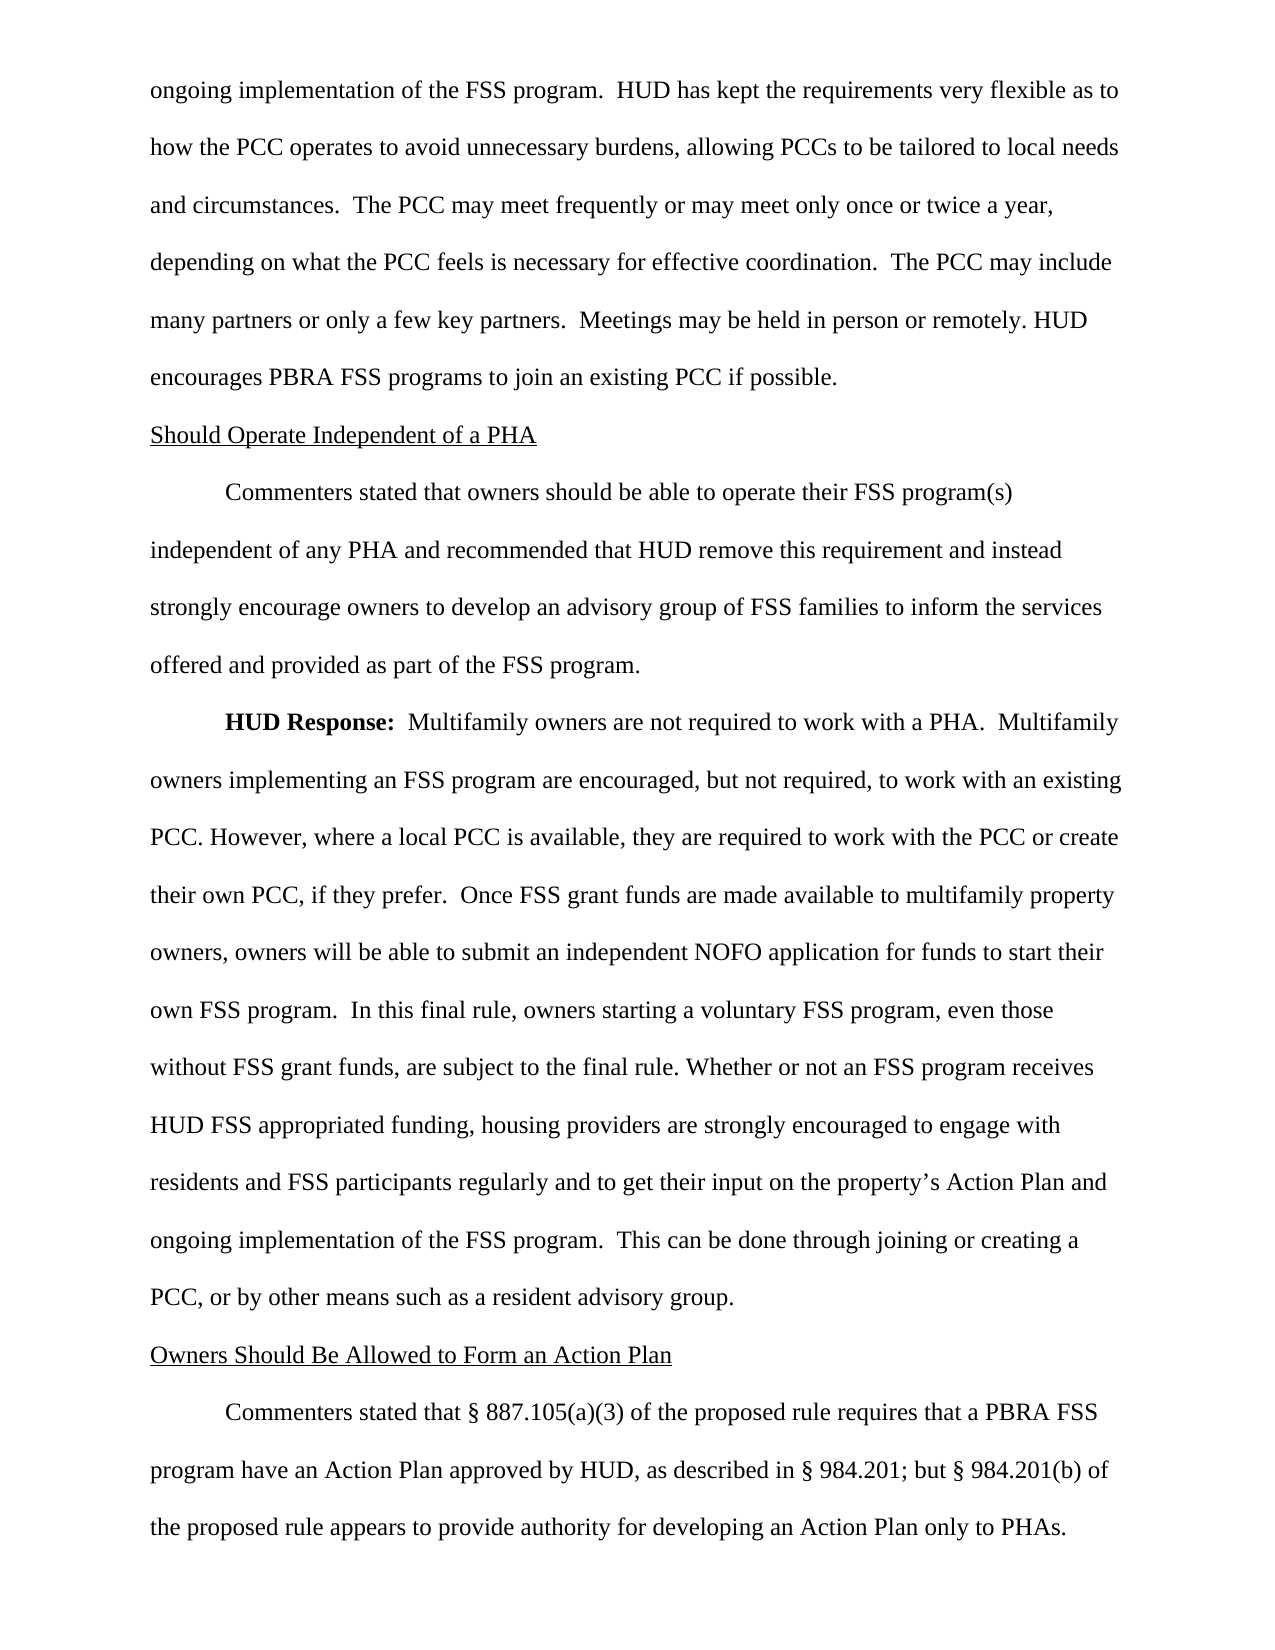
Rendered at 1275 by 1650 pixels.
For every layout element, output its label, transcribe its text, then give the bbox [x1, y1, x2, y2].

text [150, 75, 1125, 391]
text Owners Should Be Allowed to Form an Action Plan [150, 1340, 1125, 1369]
text Should Operate Independent of a PHA [150, 420, 1125, 449]
text HUD Response: Multifamily owners are not required to work with a PHA. Multifamily owners implementing an FSS program are encouraged, but not required, to work with an existing PCC. However, where a local PCC is available, they are required to work with the PCC or create their own PCC, if they prefer. Once FSS grant funds are made available to multifamily property owners, owners will be able to submit an independent NOFO application for funds to start their own FSS program. In this final rule, owners starting a voluntary FSS program, even those without FSS grant funds, are subject to the final rule. Whether or not an FSS program receives HUD FSS appropriated funding, housing providers are strongly encouraged to engage with residents and FSS participants regularly and to get their input on the property’s Action Plan and ongoing implementation of the FSS program. This can be done through joining or creating a PCC, or by other means such as a resident advisory group. [150, 707, 1125, 1311]
text Commenters stated that owners should be able to operate their FSS program(s) independent of any PHA and recommended that HUD remove this requirement and instead strongly encourage owners to develop an advisory group of FSS families to inform the services offered and provided as part of the FSS program. [150, 477, 1125, 679]
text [150, 1397, 1125, 1541]
